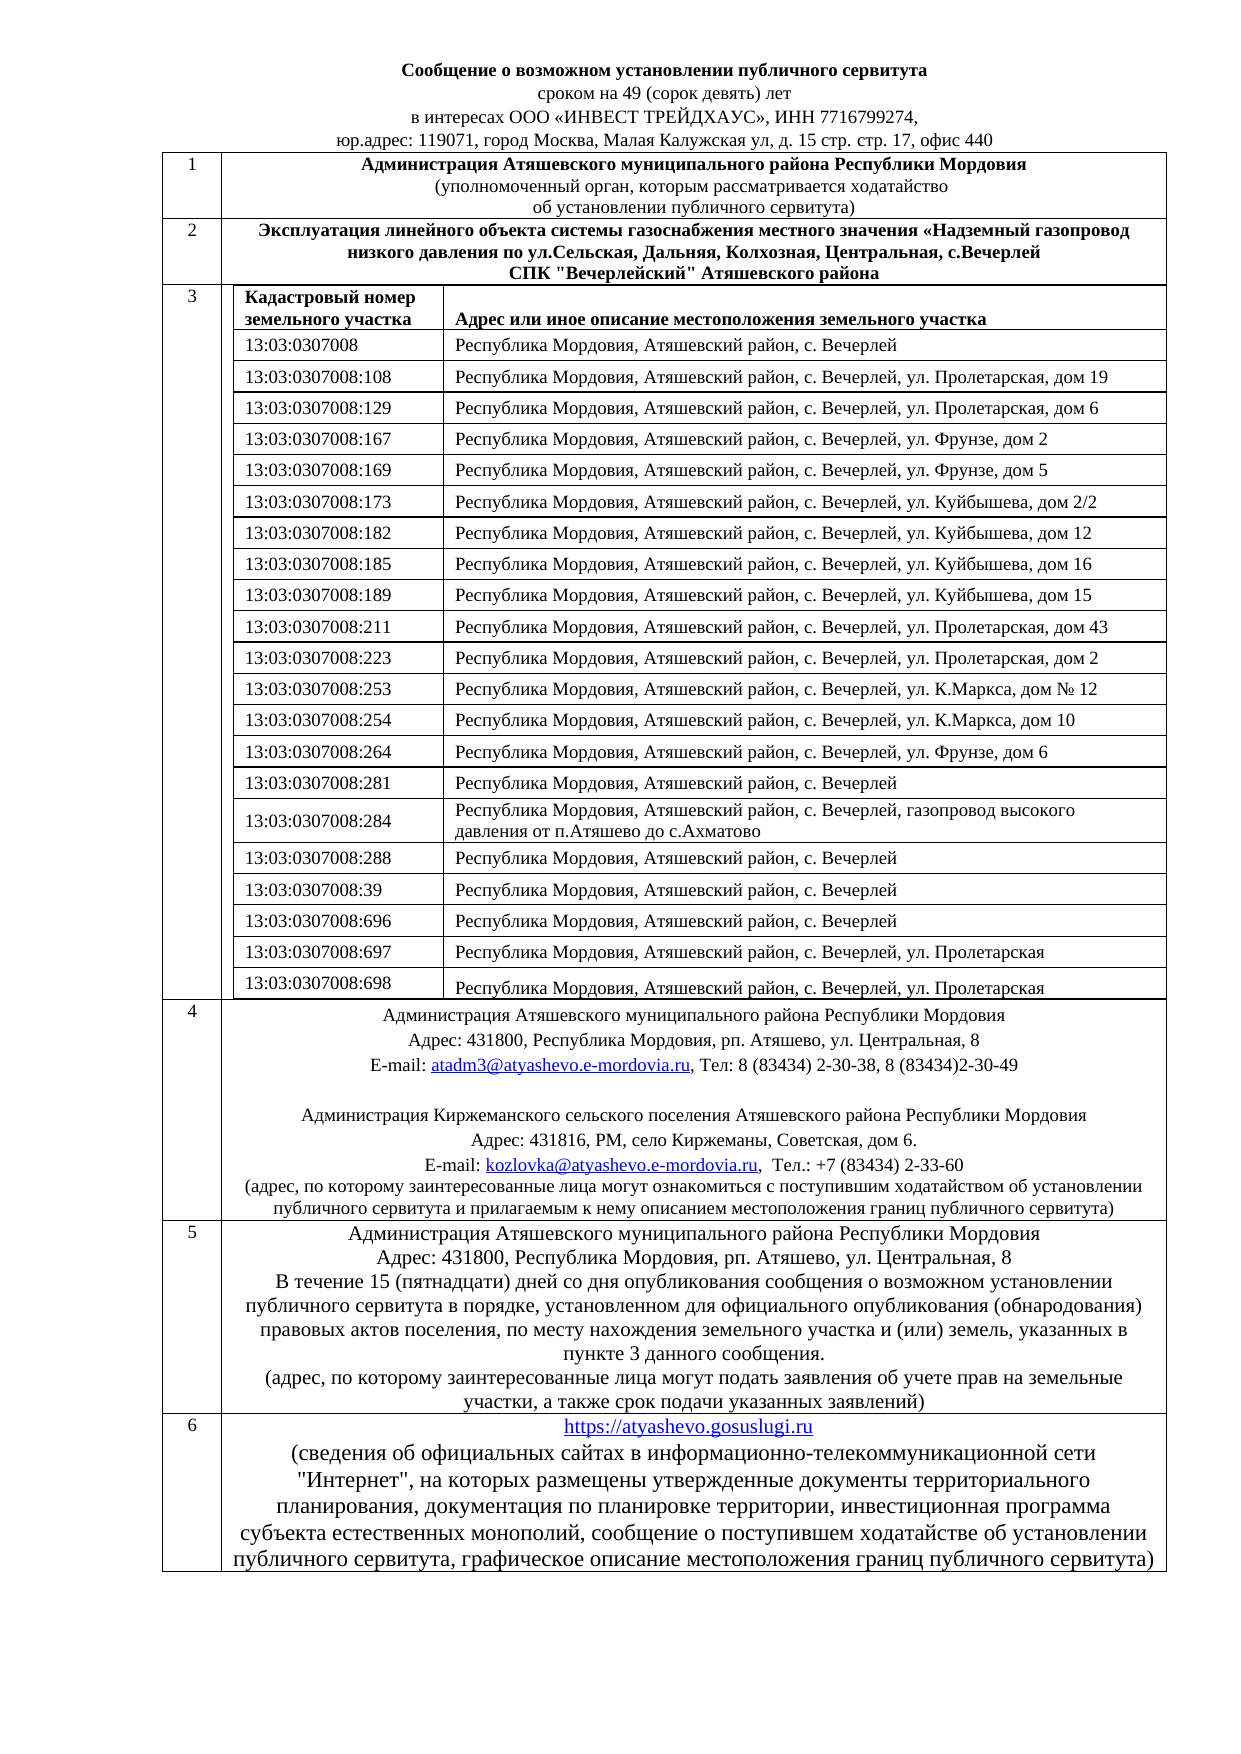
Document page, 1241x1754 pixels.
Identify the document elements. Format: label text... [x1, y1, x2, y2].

table_cell [444, 736, 1166, 766]
table_cell [234, 674, 443, 704]
table_cell [444, 330, 1166, 360]
table_cell [444, 611, 1166, 641]
table_cell [444, 643, 1166, 673]
table_cell [234, 736, 443, 766]
table_cell [222, 285, 233, 999]
table_cell [234, 330, 443, 360]
table_cell 4 [163, 1000, 221, 1219]
table_cell [234, 643, 443, 673]
table_cell [444, 874, 1166, 904]
table_cell [234, 768, 443, 798]
text в интересах ООО «ИНВЕСТ ТРЕЙДХАУС», ИНН 7716799274, [177, 106, 1152, 127]
table_cell [234, 549, 443, 579]
table_header 1 [163, 153, 221, 218]
table_cell [444, 518, 1166, 548]
table_cell [234, 424, 443, 454]
text юр.адрес: 119071, город Москва, Малая Калужская ул, д. 15 стр. стр. 17, офис 440 [177, 129, 852, 150]
table_cell [444, 580, 1166, 610]
table_cell [234, 580, 443, 610]
table_cell [234, 843, 443, 873]
table_cell [234, 486, 443, 516]
table_cell [234, 968, 443, 998]
table_cell [234, 611, 443, 641]
table_cell [444, 799, 1166, 842]
table_cell Администрация Атяшевского муниципального района Республики Мордовия Адрес: 431800, Республика Мордовия, рп. Атяшево, ул. Центральная, 8 В течение 15 (пятнадцати) дней со дня опубликования сообщения о возможном установлении публичного сервитута в порядке, установленном для официального опубликования (обнародования) правовых актов поселения, по месту нахождения земельного участка и (или) земель, указанных в пункте 3 данного сообщения. (адрес, по которому заинтересованные лица могут подать заявления об учете прав на земельные участки, а также срок подачи указанных заявлений) [222, 1221, 1166, 1413]
table_cell [444, 968, 1166, 998]
table_cell [444, 768, 1166, 798]
table_cell [234, 937, 443, 967]
table_cell [234, 286, 443, 329]
table_cell 6 [163, 1414, 221, 1571]
table_cell [234, 874, 443, 904]
table_cell [234, 455, 443, 485]
table_cell [234, 518, 443, 548]
table_cell [234, 393, 443, 423]
table_cell [234, 799, 443, 842]
table_cell [444, 905, 1166, 936]
text Сообщение о возможном установлении публичного сервитута [177, 59, 1152, 81]
text юр.адрес: 119071, город Москва, Малая Калужская ул, д. 15 стр. стр. 17, офис 440 [857, 129, 1152, 150]
table_cell [444, 286, 1166, 329]
table_cell 5 [163, 1221, 221, 1413]
table_cell [444, 361, 1166, 391]
table_cell [234, 705, 443, 735]
text сроком на 49 (сорок девять) лет [177, 82, 1152, 104]
table_cell Эксплуатация линейного объекта системы газоснабжения местного значения «Надземный газопровод низкого давления по ул.Сельская, Дальняя, Колхозная, Центральная, с.Вечерлей СПК "Вечерлейский" Атяшевского района [222, 219, 1166, 284]
table_cell [444, 486, 1166, 516]
table_cell [444, 424, 1166, 454]
table_cell [234, 905, 443, 936]
table_cell [444, 393, 1166, 423]
table_cell [444, 937, 1166, 967]
table_cell Администрация Атяшевского муниципального района Республики Мордовия Адрес: 431800, Республика Мордовия, рп. Атяшево, ул. Центральная, 8 E-mail: atadm3@atyashevo.e-mordovia.ru, Тел: 8 (83434) 2-30-38, 8 (83434)2-30-49 Администрация Киржеманского сельского поселения Атяшевского района Республики Мордовия Адрес: 431816, РМ, село Киржеманы, Советская, дом 6. E-mail: kozlovka@atyashevo.e-mordovia.ru, Тел.: +7 (83434) 2-33-60 (адрес, по которому заинтересованные лица могут ознакомиться с поступившим ходатайством об установлении публичного сервитута и прилагаемым к нему описанием местоположения границ публичного сервитута) [222, 1000, 1166, 1219]
table_cell [444, 843, 1166, 873]
table_cell 2 [163, 219, 221, 284]
table_cell [444, 674, 1166, 704]
table_cell [444, 549, 1166, 579]
table_header Администрация Атяшевского муниципального района Республики Мордовия (уполномоченный орган, которым рассматривается ходатайство об установлении публичного сервитута) [222, 153, 1166, 218]
table_cell https://atyashevo.gosuslugi.ru (сведения об официальных сайтах в информационно-телекоммуникационной сети "Интернет", на которых размещены утвержденные документы территориального планирования, документация по планировке территории, инвестиционная программа субъекта естественных монополий, сообщение о поступившем ходатайстве об установлении публичного сервитута, графическое описание местоположения границ публичного сервитута) [222, 1414, 1166, 1571]
table_cell 3 [163, 285, 221, 999]
table_cell [234, 361, 443, 391]
table_cell [444, 705, 1166, 735]
table_cell [444, 455, 1166, 485]
